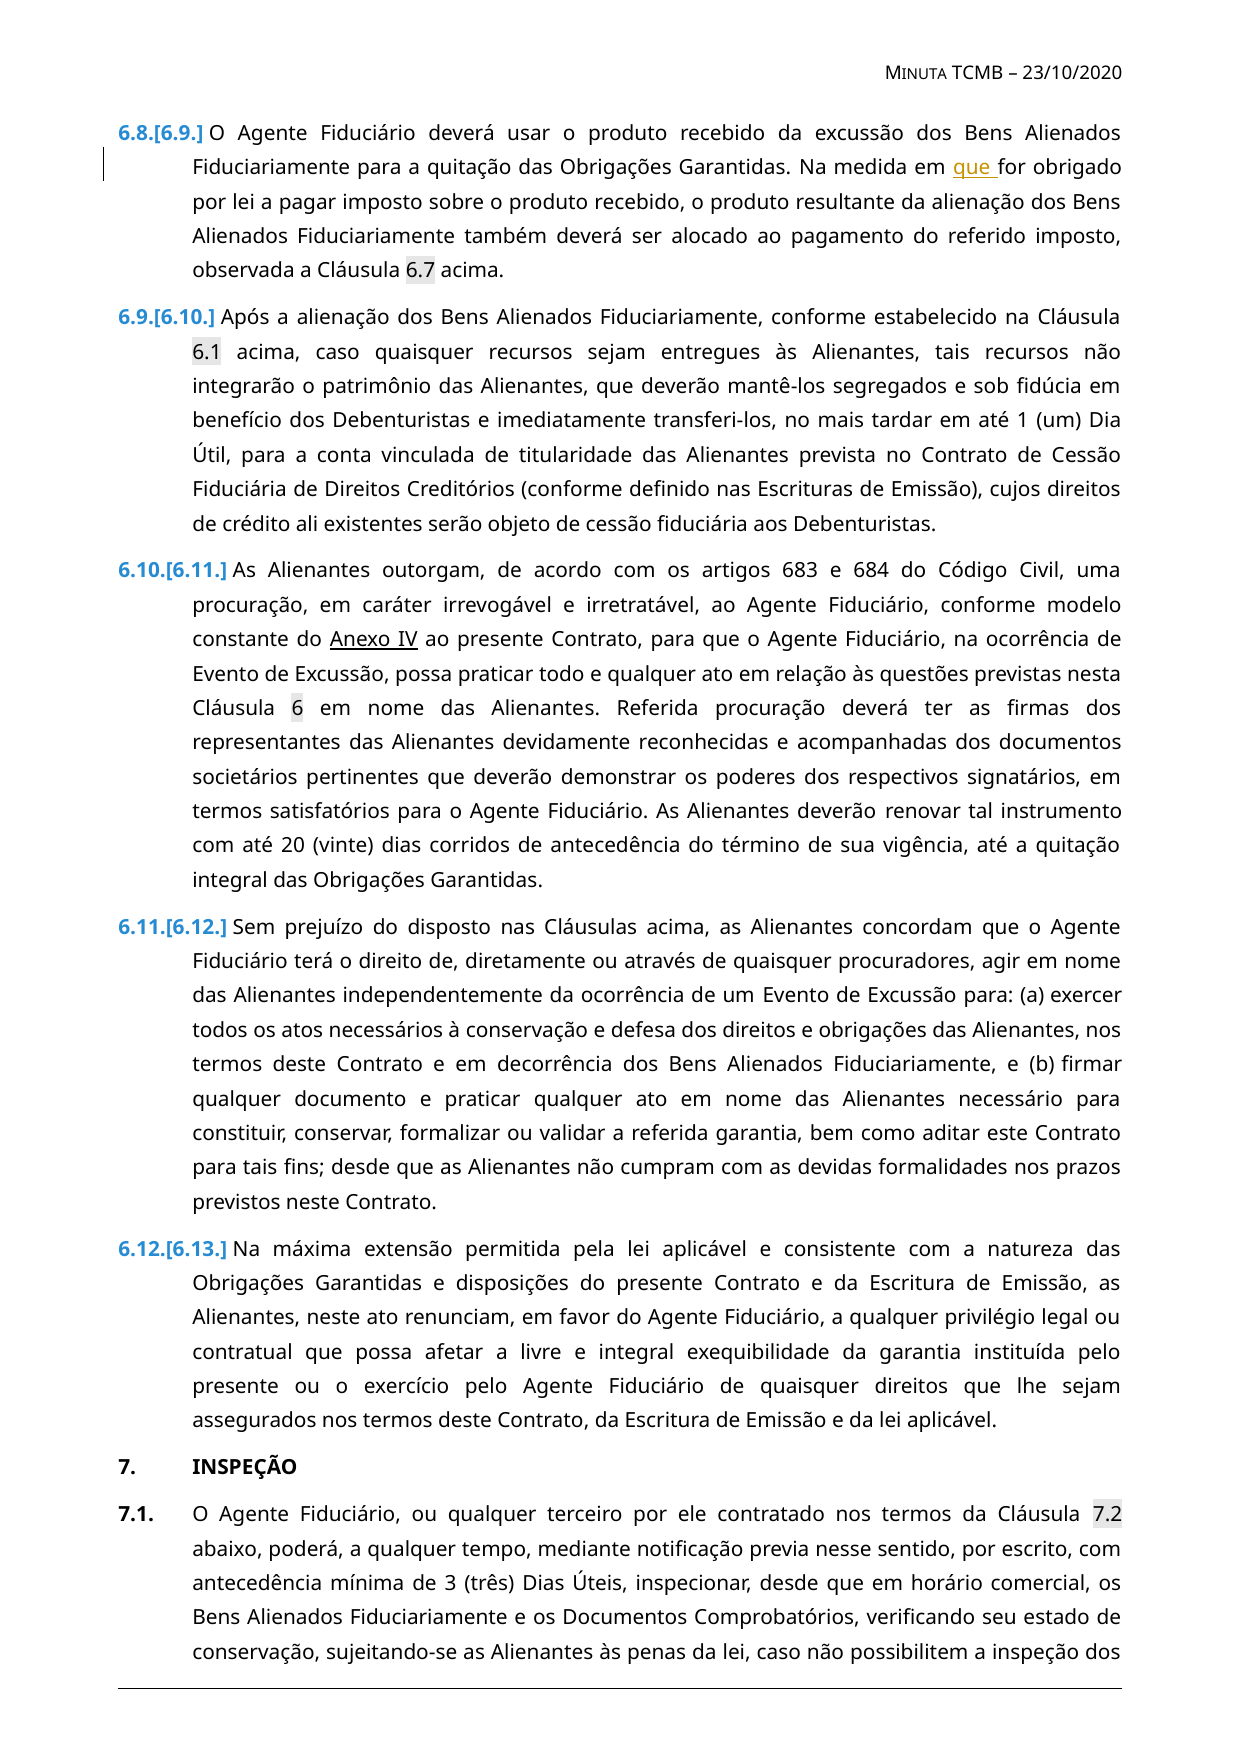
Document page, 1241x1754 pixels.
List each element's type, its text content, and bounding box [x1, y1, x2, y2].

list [118, 1499, 1122, 1665]
list INSPEÇÃO [118, 1452, 1122, 1481]
list Após a alienação dos Bens Alienados Fiduciariamente, conforme estabelecido na Cláusula 6.1 acima, caso quaisquer recursos sejam entregues às Alienantes, tais recursos não integrarão o patrimônio das Alienantes, que deverão mantê-los segregados e sob fidúcia em benefício dos Debenturistas e imediatamente transferi-los, no mais tardar em até 1 (um) Dia Útil, para a conta vinculada de titularidade das Alienantes prevista no Contrato de Cessão Fiduciária de Direitos Creditórios (conforme definido nas Escrituras de Emissão), cujos direitos de crédito ali existentes serão objeto de cessão fiduciária aos Debenturistas. [118, 302, 1122, 537]
list Na máxima extensão permitida pela lei aplicável e consistente com a natureza das Obrigações Garantidas e disposições do presente Contrato e da Escritura de Emissão, as Alienantes, neste ato renunciam, em favor do Agente Fiduciário, a qualquer privilégio legal ou contratual que possa afetar a livre e integral exequibilidade da garantia instituída pelo presente ou o exercício pelo Agente Fiduciário de quaisquer direitos que lhe sejam assegurados nos termos deste Contrato, da Escritura de Emissão e da lei aplicável. [118, 1234, 1122, 1434]
list O Agente Fiduciário deverá usar o produto recebido da excussão dos Bens Alienados Fiduciariamente para a quitação das Obrigações Garantidas. Na medida em for obrigado por lei a pagar imposto sobre o produto recebido, o produto resultante da alienação dos Bens Alienados Fiduciariamente também deverá ser alocado ao pagamento do referido imposto, observada a Cláusula 6.6 acima. [118, 118, 1122, 284]
list As Alienantes outorgam, de acordo com os artigos 683 e 684 do Código Civil, uma procuração, em caráter irrevogável e irretratável, ao Agente Fiduciário, conforme modelo constante do Anexo IV ao presente Contrato, para que o Agente Fiduciário, na ocorrência de Evento de Excussão, possa praticar todo e qualquer ato em relação às questões previstas nesta Cláusula 6 em nome das Alienantes. Referida procuração deverá ter as firmas dos representantes das Alienantes devidamente reconhecidas e acompanhadas dos documentos societários pertinentes que deverão demonstrar os poderes dos respectivos signatários, em termos satisfatórios para o Agente Fiduciário. As Alienantes deverão renovar tal instrumento com até 20 (vinte) dias corridos de antecedência do término de sua vigência, até a quitação integral das Obrigações Garantidas. [118, 556, 1122, 893]
list Sem prejuízo do disposto nas Cláusulas acima, as Alienantes concordam que o Agente Fiduciário terá o direito de, diretamente ou através de quaisquer procuradores, agir em nome das Alienantes independentemente da ocorrência de um Evento de Excussão para: (a) exercer todos os atos necessários à conservação e defesa dos direitos e obrigações das Alienantes, nos termos deste Contrato e em decorrência dos Bens Alienados Fiduciariamente, e (b) firmar qualquer documento e praticar qualquer ato em nome das Alienantes necessário para constituir, conservar, formalizar ou validar a referida garantia, bem como aditar este Contrato para tais fins; desde que as Alienantes não cumpram com as devidas formalidades nos prazos previstos neste Contrato. [118, 912, 1122, 1215]
